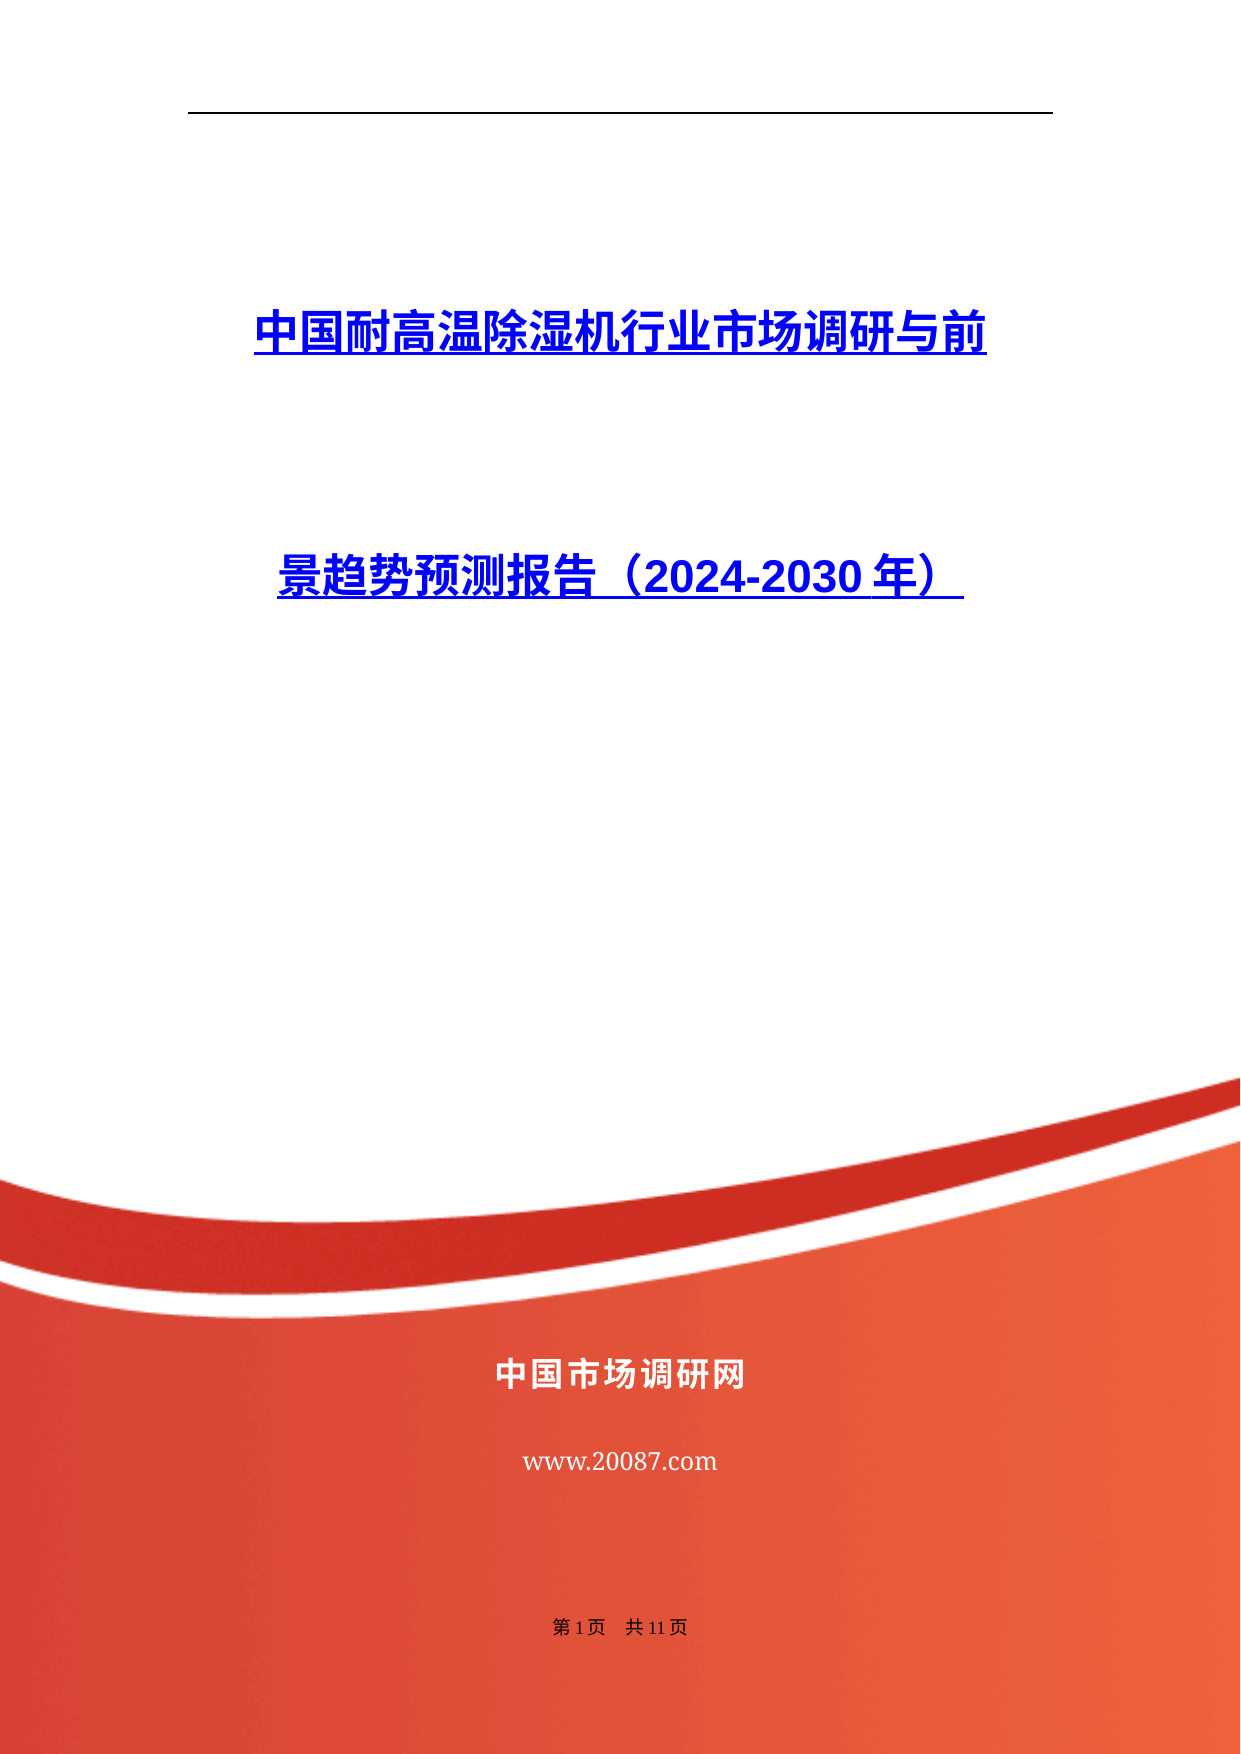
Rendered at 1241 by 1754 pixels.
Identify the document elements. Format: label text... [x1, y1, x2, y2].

picture [0, 1006, 1241, 1754]
table_header 中国耐高温除湿机行业市场调研与前景趋势预测报告（2024-2030年） [188, 207, 1053, 773]
text www.20087.com [187, 1428, 1053, 1493]
subtitle 中国市场调研网 [187, 1339, 1053, 1404]
